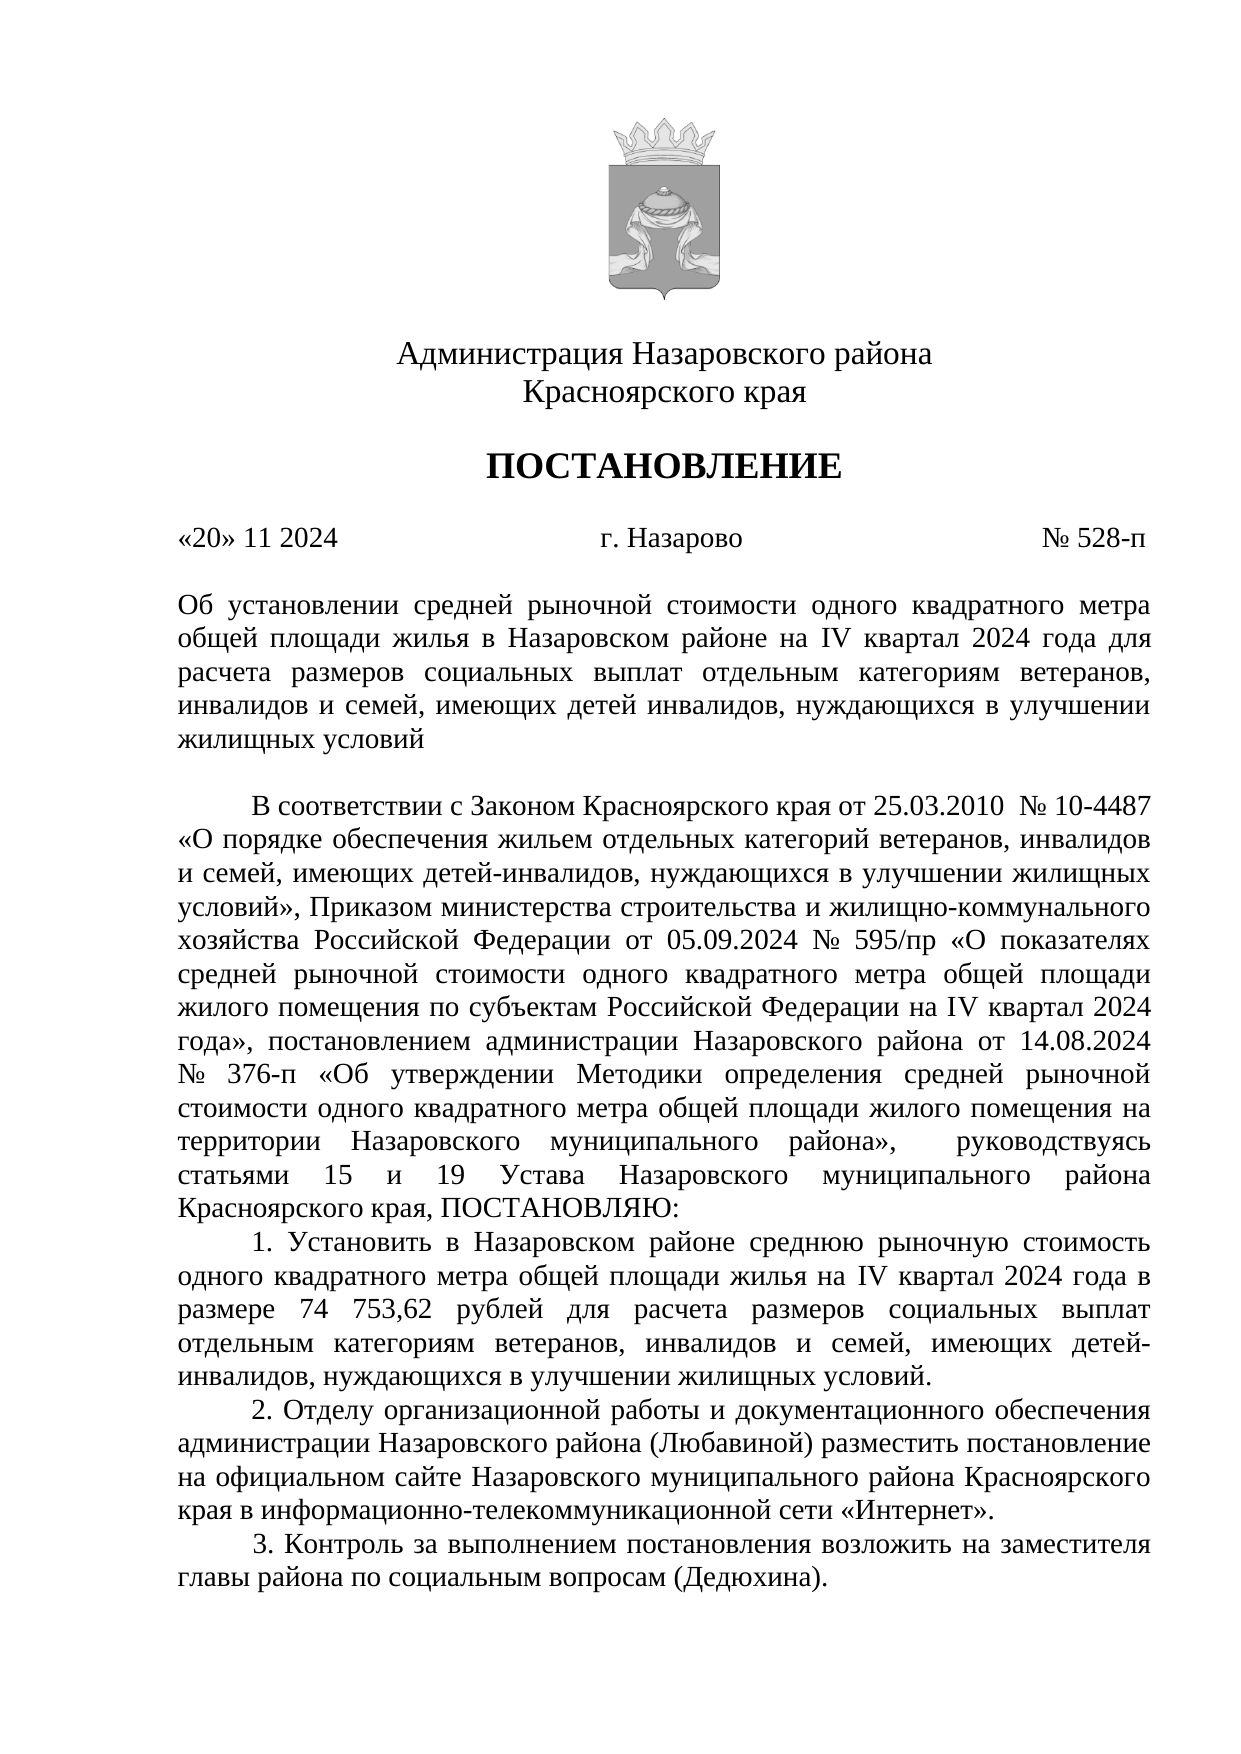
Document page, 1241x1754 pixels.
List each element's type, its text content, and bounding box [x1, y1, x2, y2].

text «20» 11 2024 г. Назарово № 528-п [177, 520, 1152, 553]
subtitle Красноярского края [177, 371, 1152, 409]
text 1. Установить в Назаровском районе среднюю рыночную стоимость одного квадратного метра общей площади жилья на IV квартал 2024 года в размере 74 753,62 рублей для расчета размеров социальных выплат отдельным категориям ветеранов, инвалидов и семей, имеющих детей-инвалидов, нуждающихся в улучшении жилищных условий. [177, 1224, 1152, 1392]
text 3. Контроль за выполнением постановления возложить на заместителя главы района по социальным вопросам (Дедюхина). [177, 1526, 1152, 1593]
subtitle ПОСТАНОВЛЕНИЕ [177, 443, 1152, 486]
picture [608, 118, 720, 300]
text 2. Отделу организационной работы и документационного обеспечения администрации Назаровского района (Любавиной) разместить постановление на официальном сайте Назаровского муниципального района Красноярского края в информационно-телекоммуникационной сети «Интернет». [177, 1392, 1152, 1526]
subtitle Администрация Назаровского района [177, 333, 1152, 371]
text В соответствии с Законом Красноярского края от 25.03.2010 № 10-4487 «О порядке обеспечения жильем отдельных категорий ветеранов, инвалидов и семей, имеющих детей-инвалидов, нуждающихся в улучшении жилищных условий», Приказом министерства строительства и жилищно-коммунального хозяйства Российской Федерации от 05.09.2024 № 595/пр «О показателях средней рыночной стоимости одного квадратного метра общей площади жилого помещения по субъектам Российской Федерации на IV квартал 2024 года», постановлением администрации Назаровского района от 14.08.2024 № 376-п «Об утверждении Методики определения средней рыночной стоимости одного квадратного метра общей площади жилого помещения на территории Назаровского муниципального района», руководствуясь статьями 15 и 19 Устава Назаровского муниципального района Красноярского края, ПОСТАНОВЛЯЮ: [177, 788, 1152, 1224]
text Об установлении средней рыночной стоимости одного квадратного метра общей площади жилья в Назаровском районе на IV квартал 2024 года для расчета размеров социальных выплат отдельным категориям ветеранов, инвалидов и семей, имеющих детей инвалидов, нуждающихся в улучшении жилищных условий [177, 587, 1152, 754]
